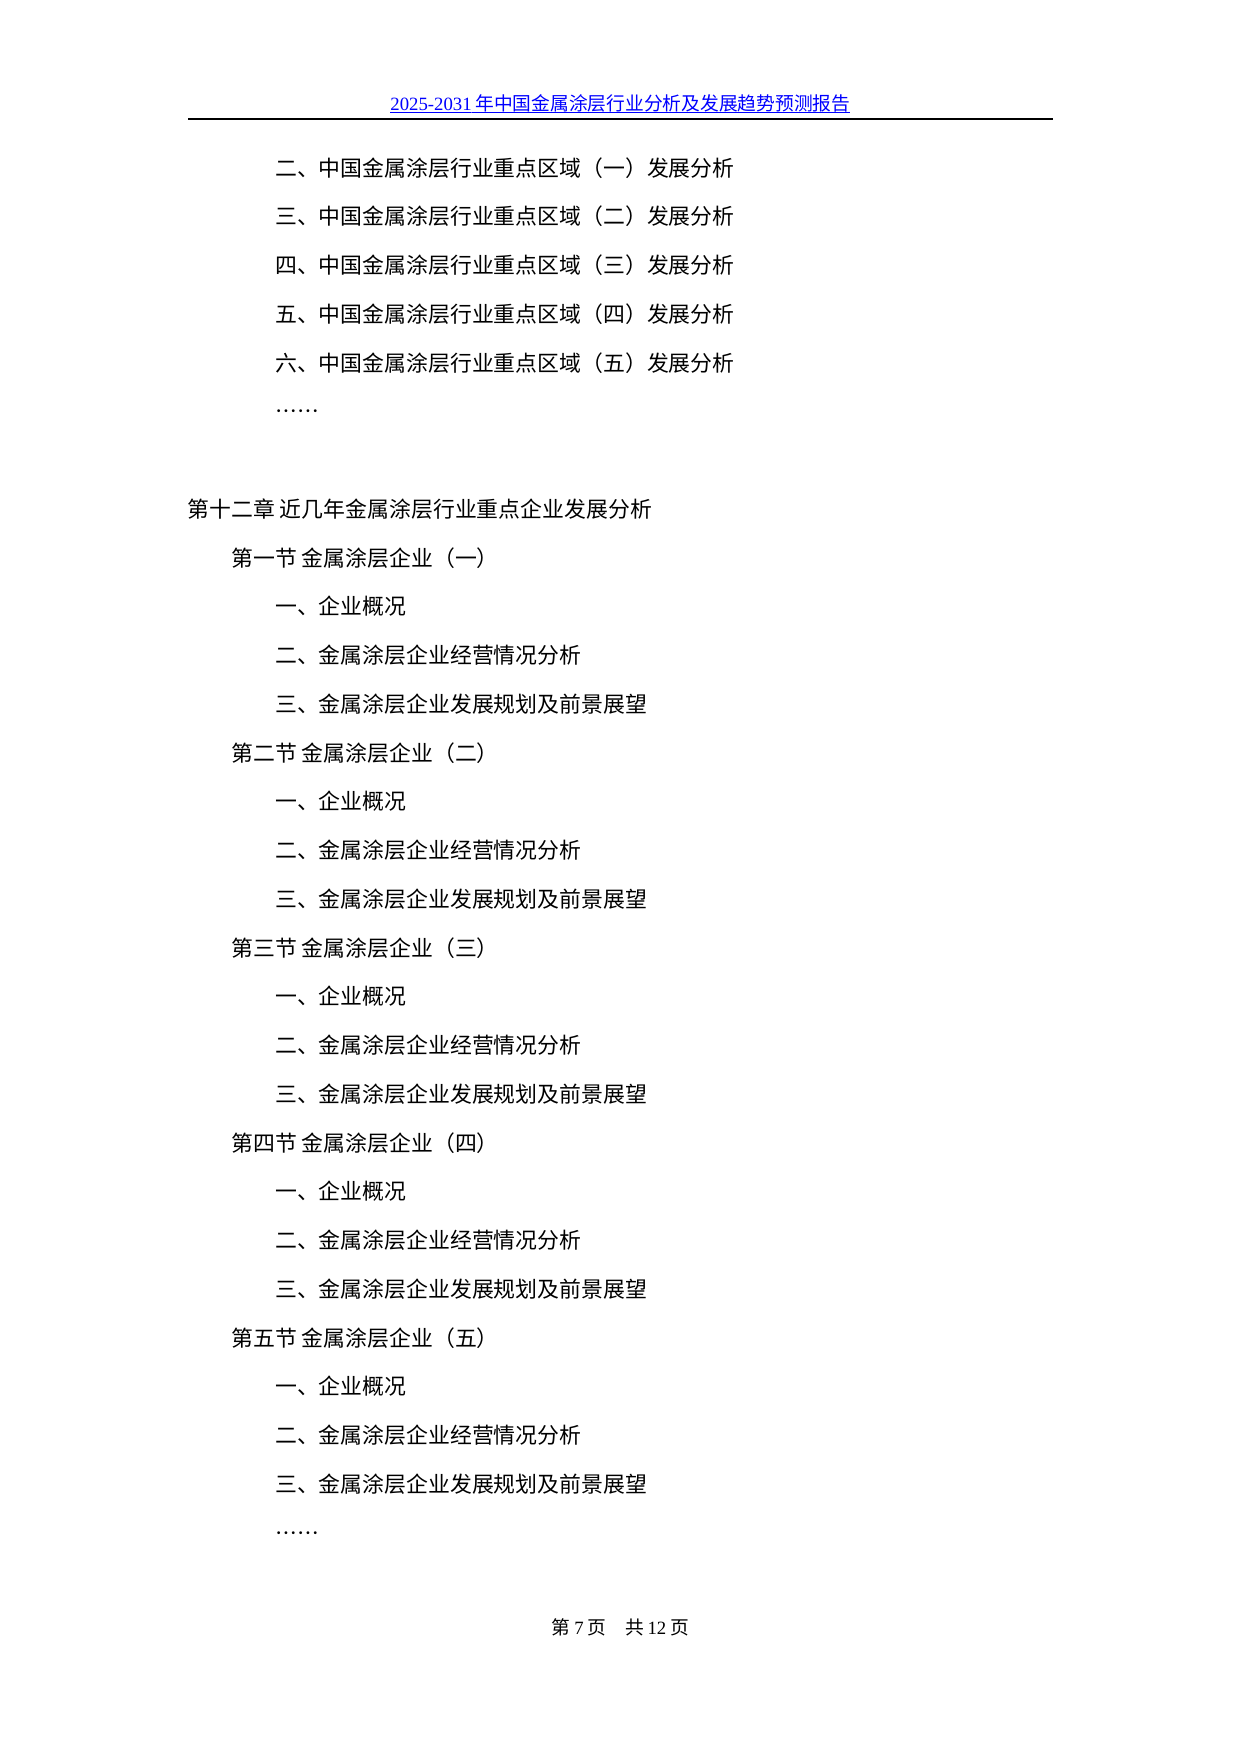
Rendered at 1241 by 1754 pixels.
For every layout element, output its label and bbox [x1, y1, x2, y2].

text [187, 150, 1053, 1548]
